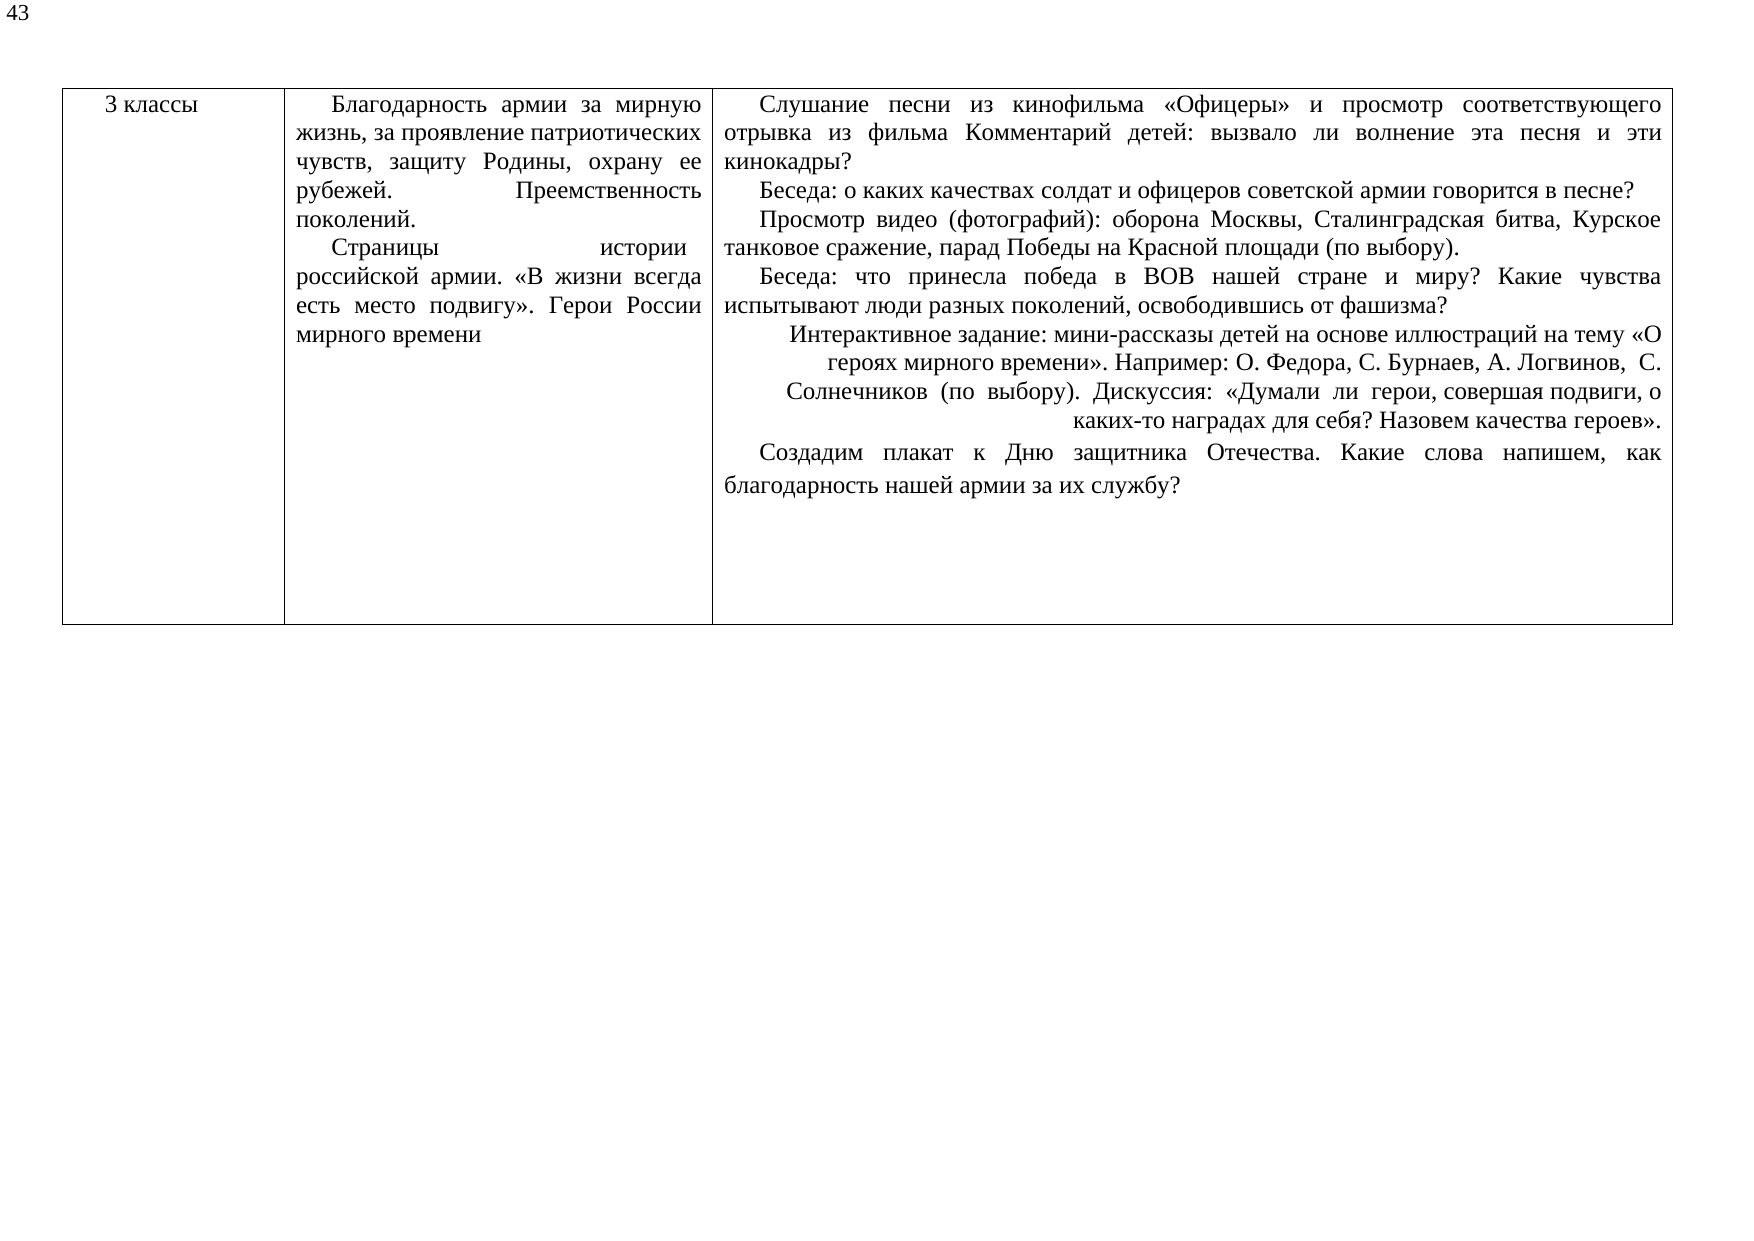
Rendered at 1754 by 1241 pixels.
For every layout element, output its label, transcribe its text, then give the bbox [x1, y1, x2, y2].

table_header 3 классы [63, 89, 284, 624]
table_header Слушание песни из кинофильма «Офицеры» и просмотр соответствующего отрывка из фильма Комментарий детей: вызвало ли волнение эта песня и эти кинокадры? Беседа: о каких качествах солдат и офицеров советской армии говорится в песне? Просмотр видео (фотографий): оборона Москвы, Сталинградская битва, Курское танковое сражение, парад Победы на Красной площади (по выбору). Беседа: что принесла победа в ВОВ нашей стране и миру? Какие чувства испытывают люди разных поколений, освободившись от фашизма? Интерактивное задание: мини-рассказы детей на основе иллюстраций на тему «О героях мирного времени». Например: О. Федора, С. Бурнаев, А. Логвинов, С. Солнечников (по выбору). Дискуссия: «Думали ли герои, совершая подвиги, о каких-то наградах для себя? Назовем качества героев». Создадим плакат к Дню защитника Отечества. Какие слова напишем, как благодарность нашей армии за их службу? [713, 89, 1672, 624]
table_header Благодарность армии за мирную жизнь, за проявление патриотических чувств, защиту Родины, охрану ее рубежей. Преемственность поколений. Страницы истории российской армии. «В жизни всегда есть место подвигу». Герои России мирного времени [285, 89, 712, 624]
